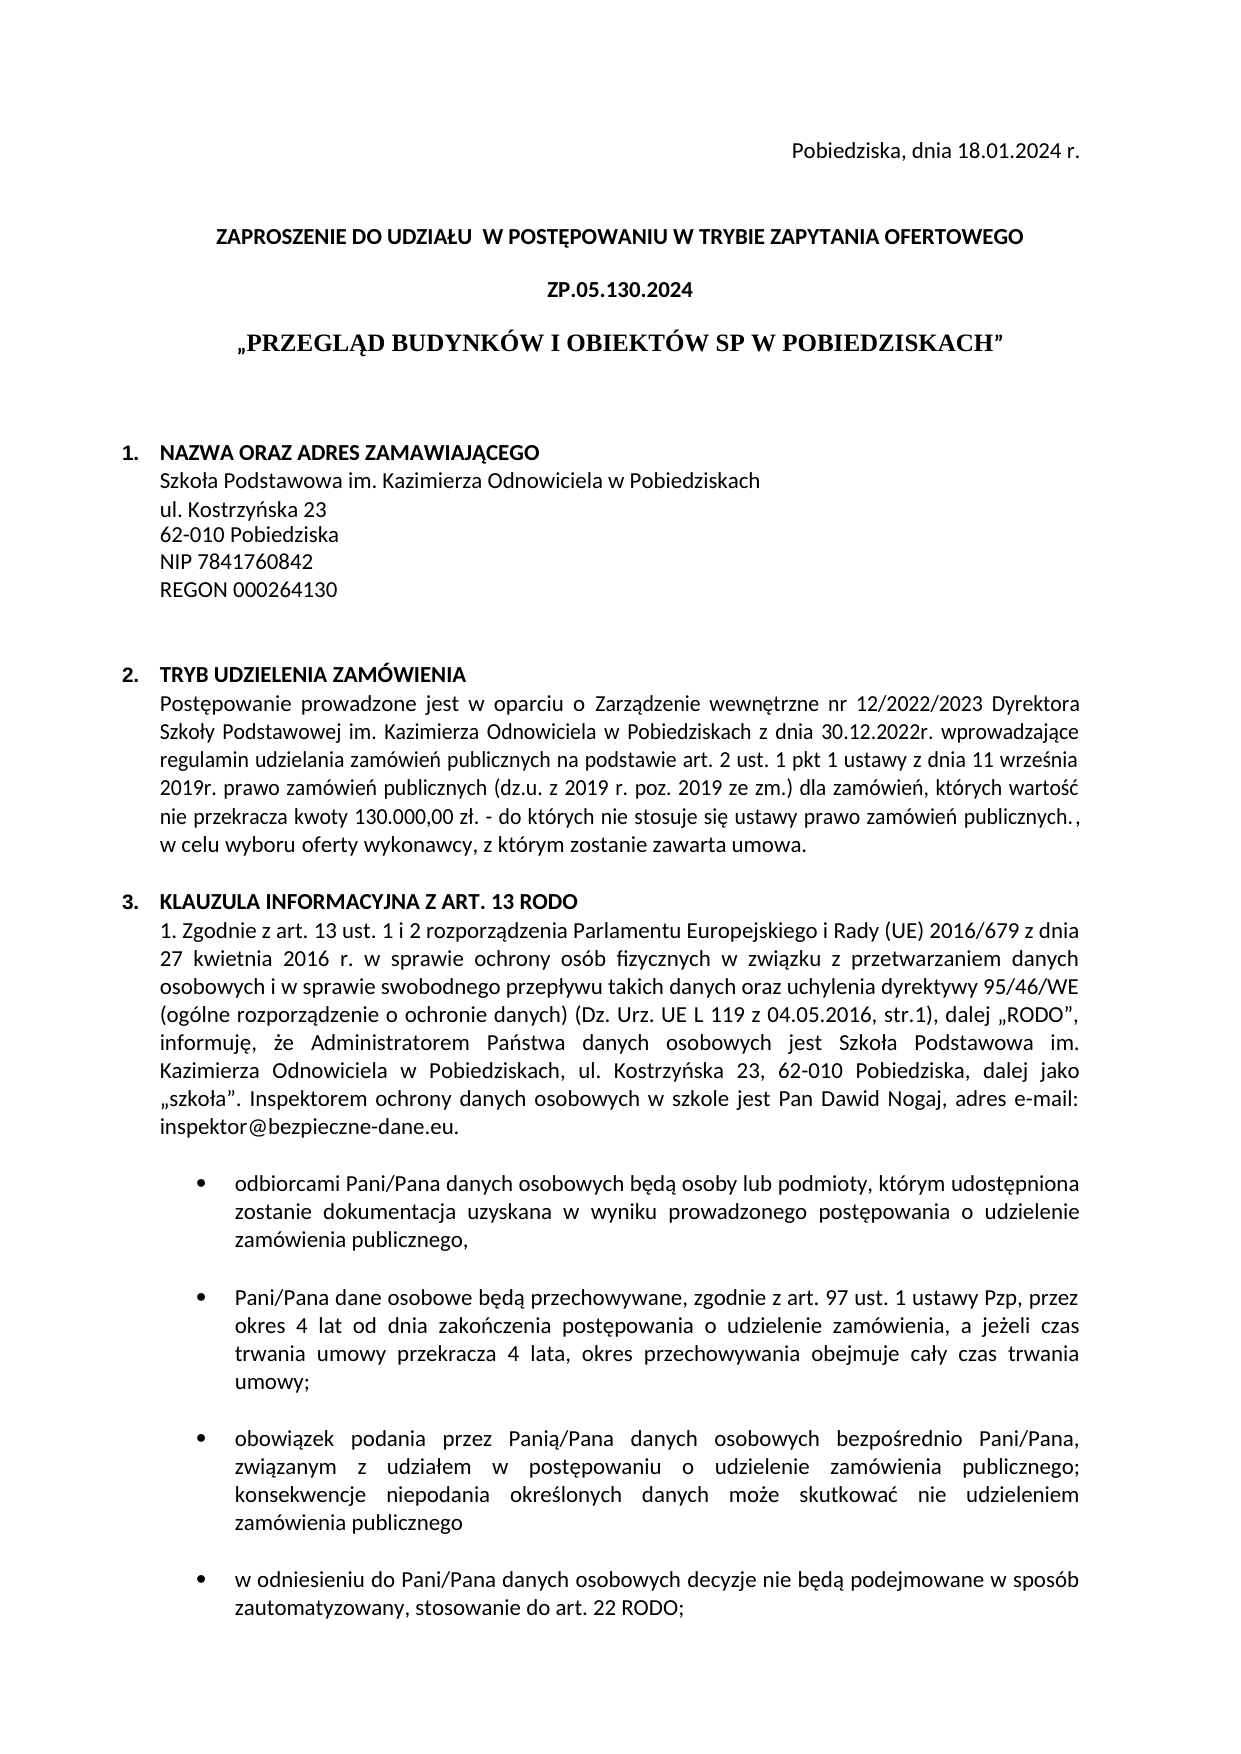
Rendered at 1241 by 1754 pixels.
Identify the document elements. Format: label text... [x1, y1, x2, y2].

subtitle KLAUZULA INFORMACYJNA Z ART. 13 RODO [122, 887, 1081, 915]
list Pani/Pana dane osobowe będą przechowywane, zgodnie z art. 97 ust. 1 ustawy Pzp, przez okres 4 lat od dnia zakończenia postępowania o udzielenie zamówienia, a jeżeli czas trwania umowy przekracza 4 lata, okres przechowywania obejmuje cały czas trwania umowy; [197, 1283, 1081, 1395]
text NIP 7841760842 [159, 547, 1081, 575]
list obowiązek podania przez Panią/Pana danych osobowych bezpośrednio Pani/Pana, związanym z udziałem w postępowaniu o udzielenie zamówienia publicznego; konsekwencje niepodania określonych danych może skutkować nie udzieleniem zamówienia publicznego [197, 1424, 1081, 1536]
text ZP.05.130.2024 [159, 275, 1081, 303]
text ul. Kostrzyńska 23 [159, 495, 1081, 523]
subtitle TRYB UDZIELENIA ZAMÓWIENIA [122, 660, 1081, 688]
text Pobiedziska, dnia 18.01.2024 r. [159, 137, 1081, 165]
text 62-010 Pobiedziska [159, 523, 1081, 547]
text 1. Zgodnie z art. 13 ust. 1 i 2 rozporządzenia Parlamentu Europejskiego i Rady (UE) 2016/679 z dnia 27 kwietnia 2016 r. w sprawie ochrony osób fizycznych w związku z przetwarzaniem danych osobowych i w sprawie swobodnego przepływu takich danych oraz uchylenia dyrektywy 95/46/WE (ogólne rozporządzenie o ochronie danych) (Dz. Urz. UE L 119 z 04.05.2016, str.1), dalej „RODO”, informuję, że Administratorem Państwa danych osobowych jest Szkoła Podstawowa im. Kazimierza Odnowiciela w Pobiedziskach, ul. Kostrzyńska 23, 62-010 Pobiedziska, dalej jako „szkoła”. Inspektorem ochrony danych osobowych w szkole jest Pan Dawid Nogaj, adres e-mail: inspektor@bezpieczne-dane.eu. [159, 916, 1081, 1140]
text ZAPROSZENIE DO UDZIAŁU W POSTĘPOWANIU W TRYBIE ZAPYTANIA OFERTOWEGO [159, 190, 1081, 250]
text Szkoła Podstawowa im. Kazimierza Odnowiciela w Pobiedziskach [159, 467, 1081, 494]
text Postępowanie prowadzone jest w oparciu o Zarządzenie wewnętrzne nr 12/2022/2023 Dyrektora Szkoły Podstawowej im. Kazimierza Odnowiciela w Pobiedziskach z dnia 30.12.2022r. wprowadzające regulamin udzielania zamówień publicznych na podstawie art. 2 ust. 1 pkt 1 ustawy z dnia 11 września 2019r. prawo zamówień publicznych (dz.u. z 2019 r. poz. 2019 ze zm.) dla zamówień, których wartość nie przekracza kwoty 130.000,00 zł. - do których nie stosuje się ustawy prawo zamówień publicznych., w celu wyboru oferty wykonawcy, z którym zostanie zawarta umowa. [159, 689, 1081, 858]
subtitle NAZWA ORAZ ADRES ZAMAWIAJĄCEGO [122, 438, 1081, 466]
list w odniesieniu do Pani/Pana danych osobowych decyzje nie będą podejmowane w sposób zautomatyzowany, stosowanie do art. 22 RODO; [197, 1565, 1081, 1621]
text „PRZEGLĄD BUDYNKÓW I OBIEKTÓW SP W POBIEDZISKACH” [159, 328, 1081, 357]
list odbiorcami Pani/Pana danych osobowych będą osoby lub podmioty, którym udostępniona zostanie dokumentacja uzyskana w wyniku prowadzonego postępowania o udzielenie zamówienia publicznego, [197, 1169, 1081, 1253]
text REGON 000264130 [159, 575, 1081, 603]
